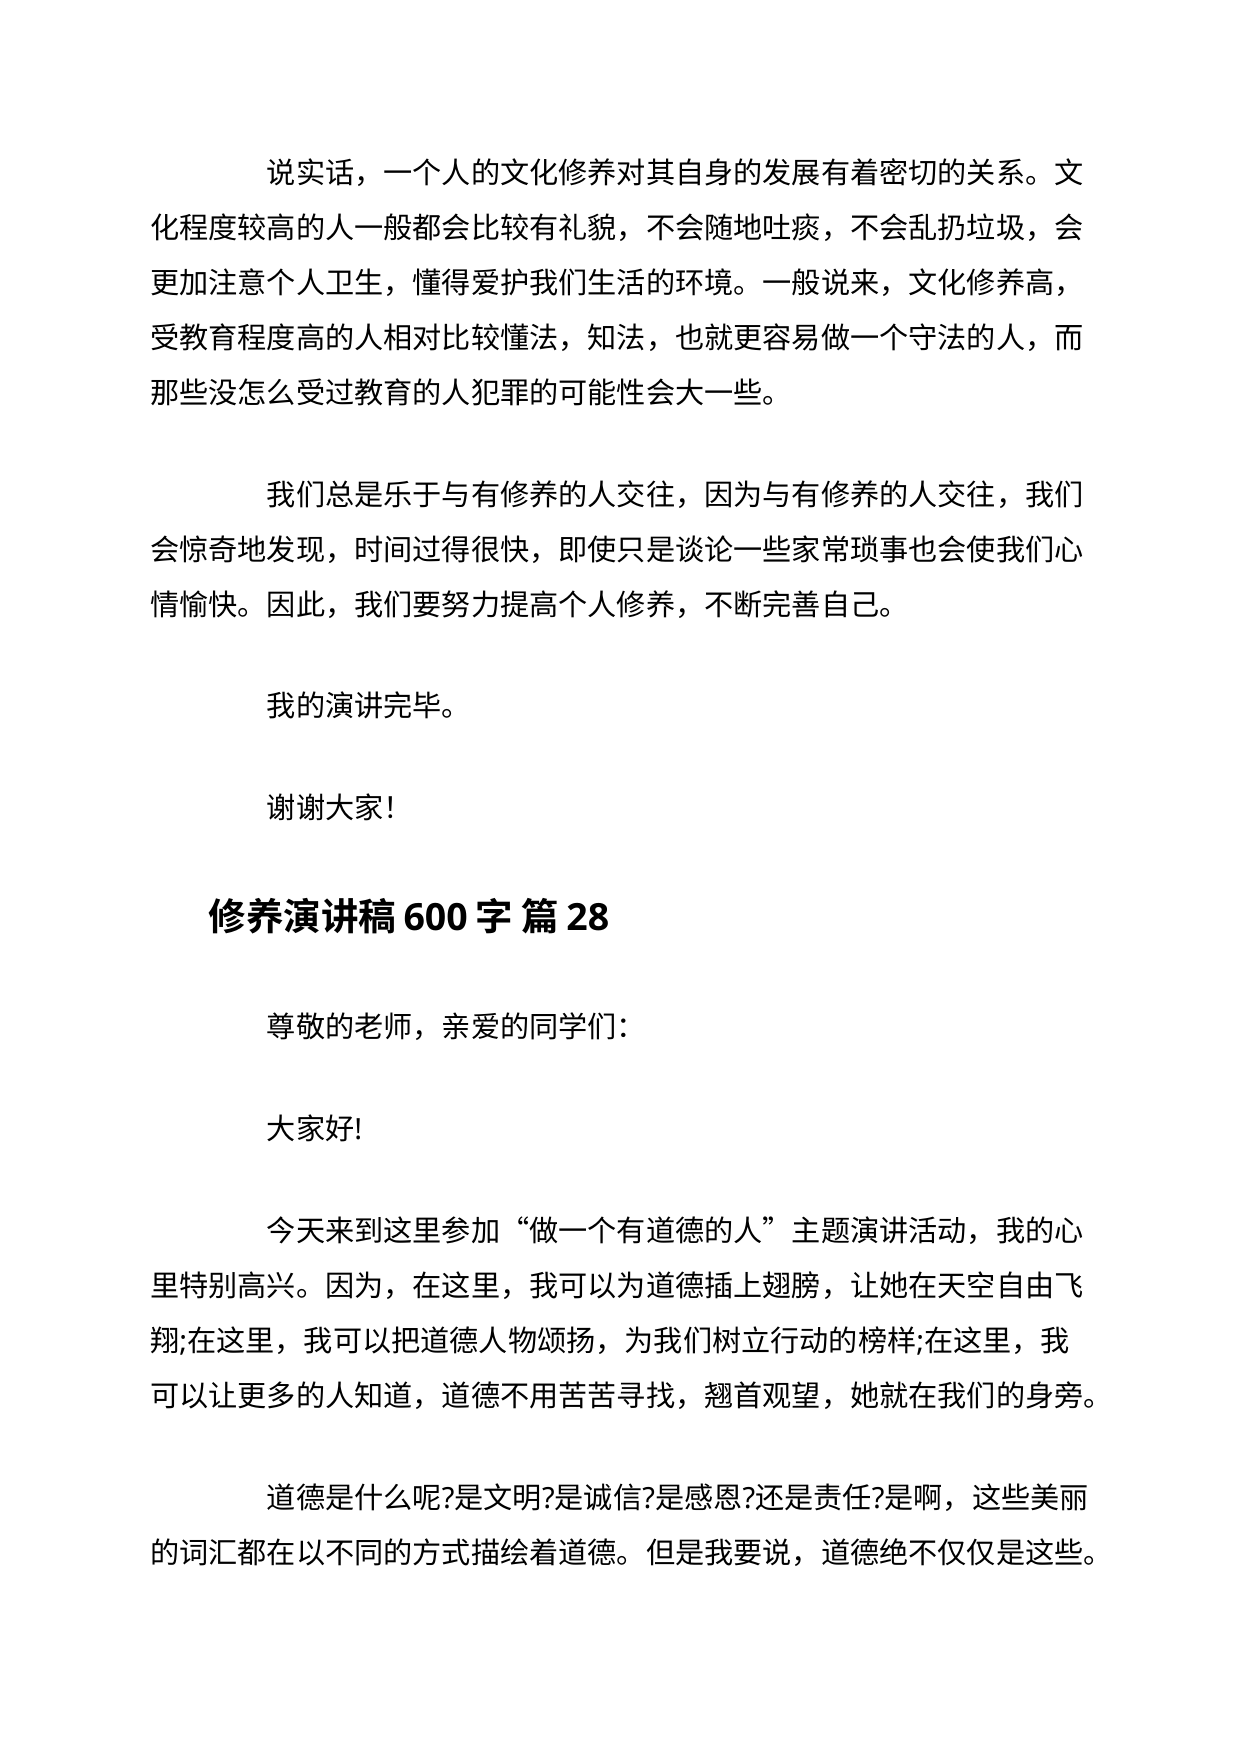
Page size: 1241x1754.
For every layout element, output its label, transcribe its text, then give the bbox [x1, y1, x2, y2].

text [150, 1474, 1090, 1572]
text 今天来到这里参加“做一个有道德的人”主题演讲活动，我的心里特别高兴。因为，在这里，我可以为道德插上翅膀，让她在天空自由飞翔;在这里，我可以把道德人物颂扬，为我们树立行动的榜样;在这里，我可以让更多的人知道，道德不用苦苦寻找，翘首观望，她就在我们的身旁。 [150, 1208, 1090, 1415]
text 修养演讲稿600字 篇28 [150, 886, 1090, 941]
text 说实话，一个人的文化修养对其自身的发展有着密切的关系。文化程度较高的人一般都会比较有礼貌，不会随地吐痰，不会乱扔垃圾，会更加注意个人卫生，懂得爱护我们生活的环境。一般说来，文化修养高，受教育程度高的人相对比较懂法，知法，也就更容易做一个守法的人，而那些没怎么受过教育的人犯罪的可能性会大一些。 [150, 150, 1090, 412]
text 尊敬的老师，亲爱的同学们： [150, 1004, 1090, 1046]
text 大家好! [150, 1106, 1090, 1148]
text 我的演讲完毕。 [150, 683, 1090, 725]
text 我们总是乐于与有修养的人交往，因为与有修养的人交往，我们会惊奇地发现，时间过得很快，即使只是谈论一些家常琐事也会使我们心情愉快。因此，我们要努力提高个人修养，不断完善自己。 [150, 471, 1090, 623]
text 谢谢大家！ [150, 785, 1090, 827]
